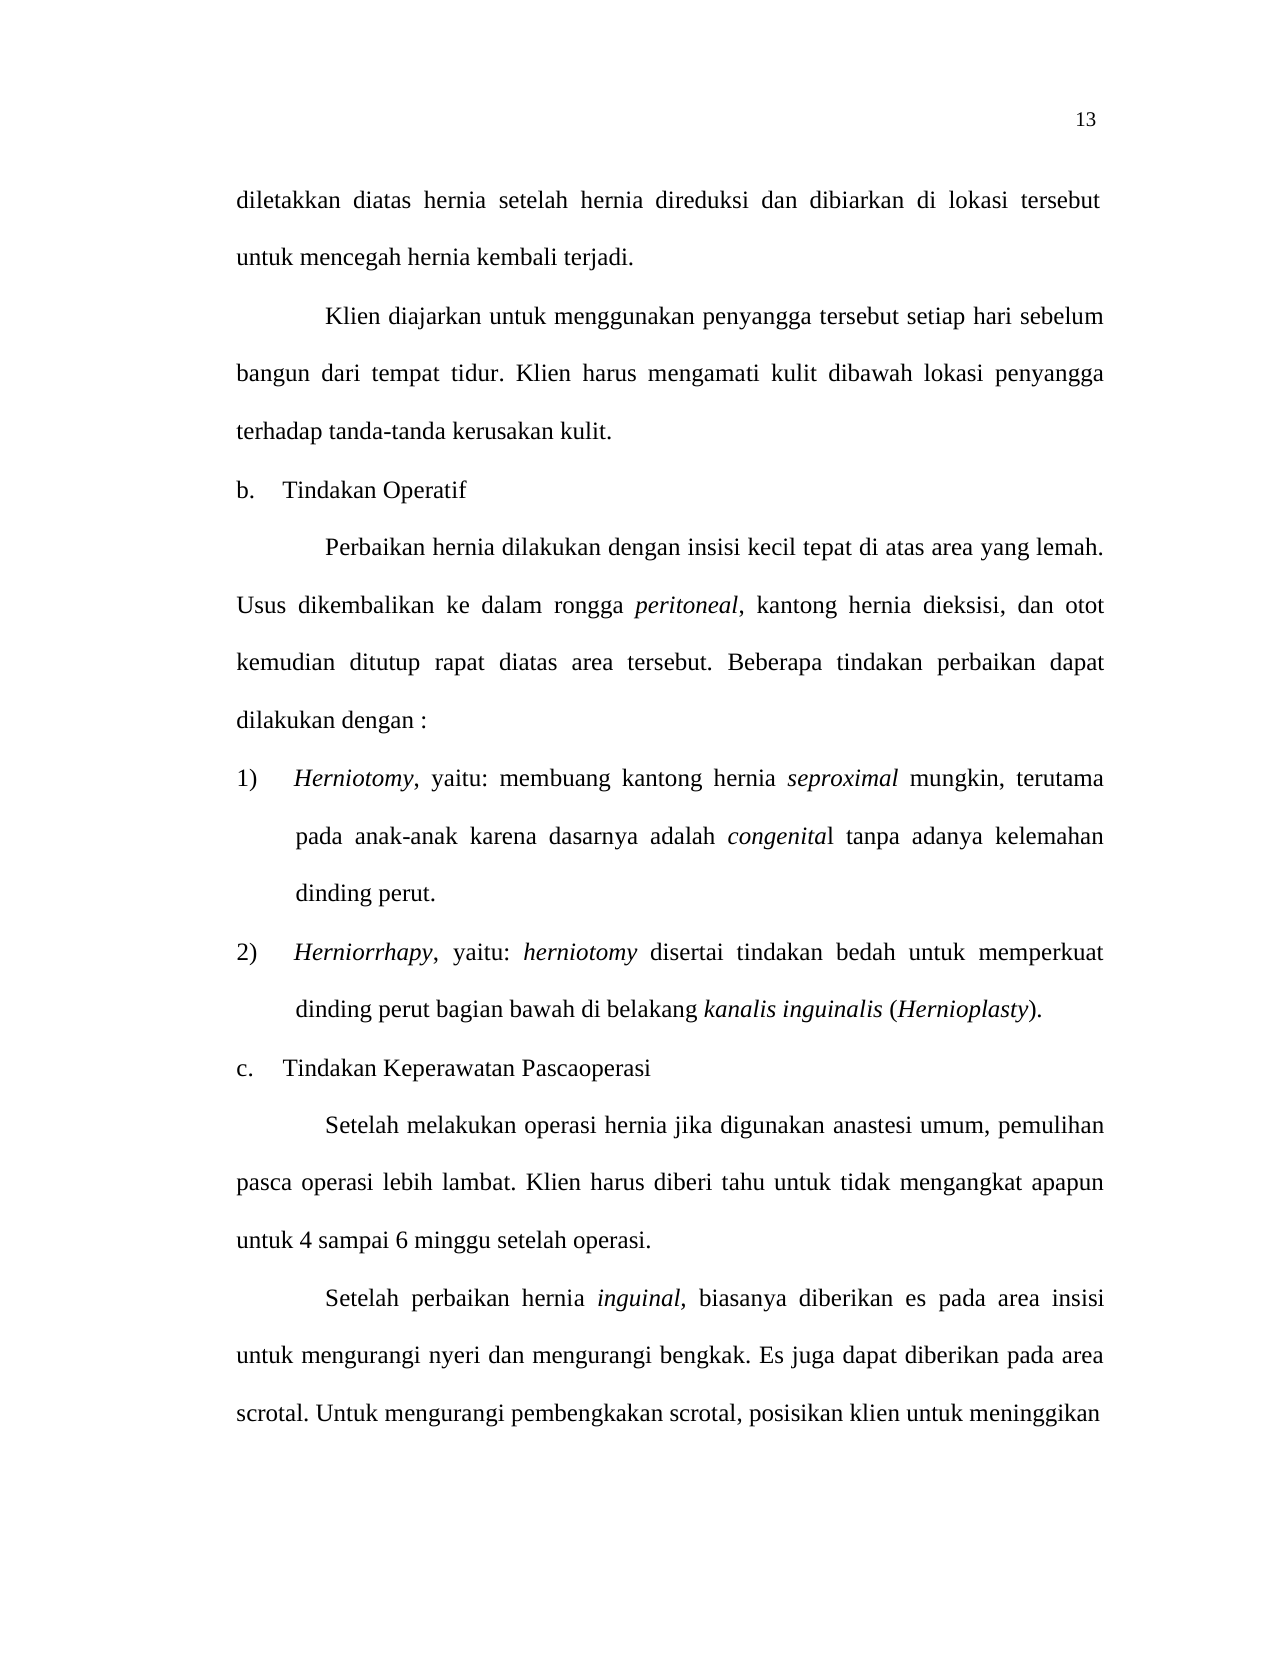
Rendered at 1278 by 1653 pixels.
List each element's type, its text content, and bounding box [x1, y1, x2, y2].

text 1) Herniotomy, yaitu: membuang kantong hernia seproximal mungkin, terutama pada anak-anak karena dasarnya adalah congenital tanpa adanya kelemahan dinding perut. [236, 763, 1104, 907]
text c. Tindakan Keperawatan Pascaoperasi [236, 1053, 1112, 1082]
text Setelah perbaikan hernia inguinal, biasanya diberikan es pada area insisi untuk mengurangi nyeri dan mengurangi bengkak. Es juga dapat diberikan pada area scrotal. Untuk mengurangi pembengkakan scrotal, posisikan klien untuk meninggikan [236, 1283, 1104, 1427]
text Setelah melakukan operasi hernia jika digunakan anastesi umum, pemulihan pasca operasi lebih lambat. Klien harus diberi tahu untuk tidak mengangkat apapun untuk 4 sampai 6 minggu setelah operasi. [236, 1110, 1104, 1253]
text Klien diajarkan untuk menggunakan penyangga tersebut setiap hari sebelum bangun dari tempat tidur. Klien harus mengamati kulit dibawah lokasi penyangga terhadap tanda-tanda kerusakan kulit. [236, 301, 1104, 445]
text Perbaikan hernia dilakukan dengan insisi kecil tepat di atas area yang lemah. Usus dikembalikan ke dalam rongga peritoneal, kantong hernia dieksisi, dan otot kemudian ditutup rapat diatas area tersebut. Beberapa tindakan perbaikan dapat dilakukan dengan : [236, 532, 1104, 733]
text b. Tindakan Operatif [236, 475, 1112, 503]
text diletakkan diatas hernia setelah hernia direduksi dan dibiarkan di lokasi tersebut untuk mencegah hernia kembali terjadi. [236, 185, 1104, 271]
text 2) Herniorrhapy, yaitu: herniotomy disertai tindakan bedah untuk memperkuat dinding perut bagian bawah di belakang kanalis inguinalis (Hernioplasty). [236, 937, 1104, 1023]
